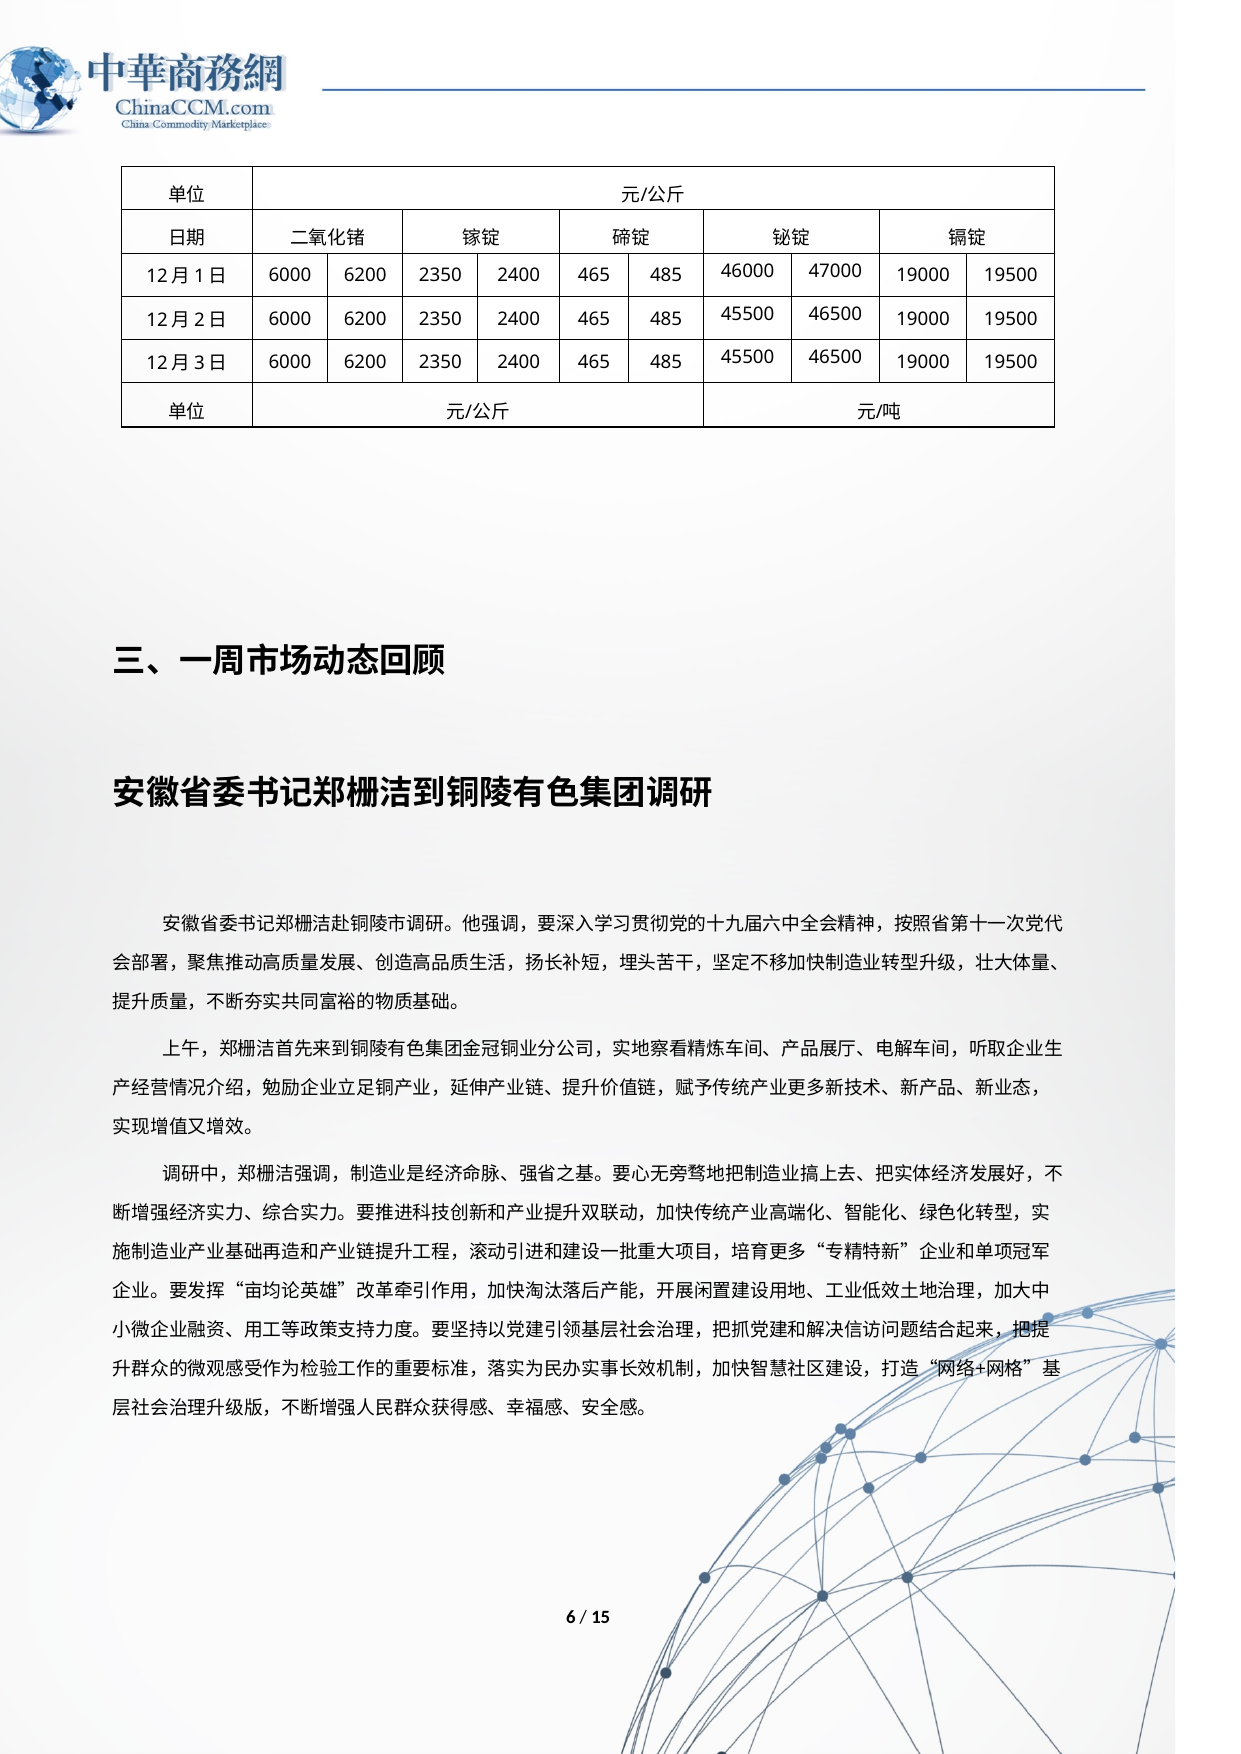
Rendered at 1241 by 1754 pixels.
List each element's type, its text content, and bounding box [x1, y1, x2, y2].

table_cell 465 [560, 254, 628, 296]
table_cell 碲锭 [560, 210, 703, 252]
text 调研中，郑栅洁强调，制造业是经济命脉、强省之基。要心无旁骛地把制造业搞上去、把实体经济发展好，不断增强经济实力、综合实力。要推进科技创新和产业提升双联动，加快传统产业高端化、智能化、绿色化转型，实施制造业产业基础再造和产业链提升工程，滚动引进和建设一批重大项目，培育更多“专精特新”企业和单项冠军企业。要发挥“亩均论英雄”改革牵引作用，加快淘汰落后产能，开展闲置建设用地、工业低效土地治理，加大中小微企业融资、用工等政策支持力度。要坚持以党建引领基层社会治理，把抓党建和解决信访问题结合起来，把提升群众的微观感受作为检验工作的重要标准，落实为民办实事长效机制，加快智慧社区建设，打造“网络+网格”基层社会治理升级版，不断增强人民群众获得感、幸福感、安全感。 [113, 1156, 1063, 1423]
table_cell 485 [629, 254, 703, 296]
table_cell 镉锭 [880, 210, 1054, 252]
table_cell 12月3日 [122, 340, 252, 382]
text 安徽省委书记郑栅洁到铜陵有色集团调研 [113, 757, 1063, 822]
table_cell 2400 [478, 254, 559, 296]
table_cell 45500 [704, 340, 791, 382]
table_cell 铋锭 [704, 210, 879, 252]
table_cell 19000 [880, 297, 966, 339]
table_cell 19500 [967, 340, 1054, 382]
table_cell 19500 [967, 297, 1054, 339]
table_cell 2400 [478, 340, 559, 382]
subtitle 一周市场动态回顾 [113, 625, 1063, 690]
table_cell 6000 [253, 297, 327, 339]
table_cell 元/吨 [704, 383, 1054, 426]
table_cell 2400 [478, 297, 559, 339]
table_cell 12月2日 [122, 297, 252, 339]
table_cell 19500 [967, 254, 1054, 296]
table_cell 二氧化锗 [253, 210, 402, 252]
text 上午，郑栅洁首先来到铜陵有色集团金冠铜业分公司，实地察看精炼车间、产品展厅、电解车间，听取企业生产经营情况介绍，勉励企业立足铜产业，延伸产业链、提升价值链，赋予传统产业更多新技术、新产品、新业态，实现增值又增效。 [113, 1031, 1063, 1142]
picture [0, 0, 1176, 1754]
table_cell 6200 [328, 254, 402, 296]
table_cell 45500 [704, 297, 791, 339]
table_cell 6000 [253, 340, 327, 382]
table_cell 46500 [792, 340, 879, 382]
table_cell 12月1日 [122, 254, 252, 296]
table_cell 46500 [792, 297, 879, 339]
table_cell 2350 [403, 340, 477, 382]
table_cell 2350 [403, 297, 477, 339]
table_cell 镓锭 [403, 210, 559, 252]
table_cell 485 [629, 297, 703, 339]
table_cell 485 [629, 340, 703, 382]
table_cell 单位 [122, 167, 252, 209]
table_cell 6200 [328, 340, 402, 382]
table_cell 元/公斤 [253, 383, 703, 426]
text 安徽省委书记郑栅洁赴铜陵市调研。他强调，要深入学习贯彻党的十九届六中全会精神，按照省第十一次党代会部署，聚焦推动高质量发展、创造高品质生活，扬长补短，埋头苦干，坚定不移加快制造业转型升级，壮大体量、提升质量，不断夯实共同富裕的物质基础。 [113, 906, 1063, 1016]
table_cell 元/公斤 [253, 167, 1054, 209]
table_cell 47000 [792, 254, 879, 296]
table_cell 日期 [122, 210, 252, 252]
table_cell 单位 [122, 383, 252, 426]
table_cell 2350 [403, 254, 477, 296]
table_cell 46000 [704, 254, 791, 296]
table_cell 465 [560, 340, 628, 382]
table_cell 6200 [328, 297, 402, 339]
table_cell 465 [560, 297, 628, 339]
table_cell 19000 [880, 254, 966, 296]
table_cell 19000 [880, 340, 966, 382]
table_cell 6000 [253, 254, 327, 296]
